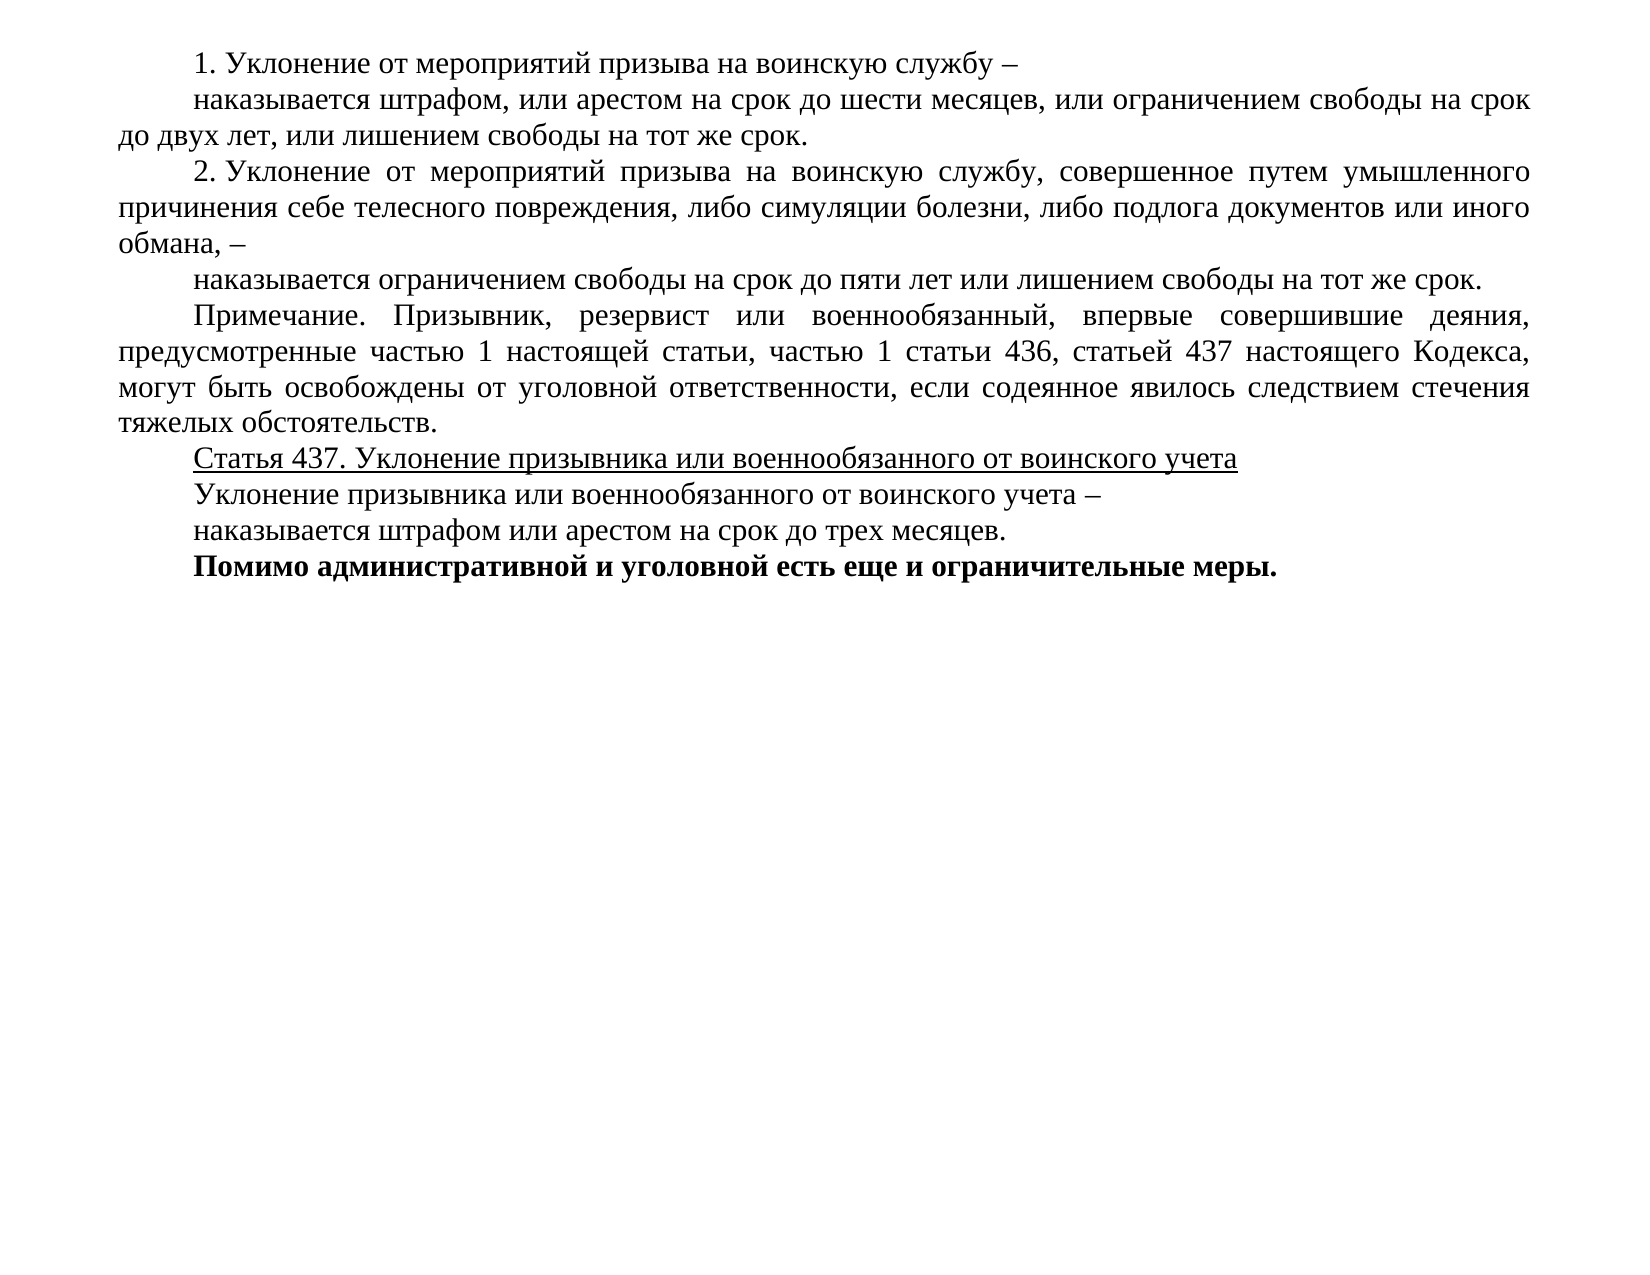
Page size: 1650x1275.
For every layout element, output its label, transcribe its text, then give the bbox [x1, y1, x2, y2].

text наказывается штрафом или арестом на срок до трех месяцев. [118, 512, 1532, 547]
text 1. Уклонение от мероприятий призыва на воинскую службу – [118, 44, 1532, 80]
text наказывается ограничением свободы на срок до пяти лет или лишением свободы на тот же срок. [118, 260, 1532, 296]
text наказывается штрафом, или арестом на срок до шести месяцев, или ограничением свободы на срок до двух лет, или лишением свободы на тот же срок. [118, 80, 1532, 152]
text Помимо административной и уголовной есть еще и ограничительные меры. [118, 547, 1532, 583]
text Статья 437. Уклонение призывника или военнообязанного от воинского учета [118, 440, 1532, 476]
text Примечание. Призывник, резервист или военнообязанный, впервые совершившие деяния, предусмотренные частью 1 настоящей статьи, частью 1 статьи 436, статьей 437 настоящего Кодекса, могут быть освобождены от уголовной ответственности, если содеянное явилось следствием стечения тяжелых обстоятельств. [118, 296, 1532, 440]
text 2. Уклонение от мероприятий призыва на воинскую службу, совершенное путем умышленного причинения себе телесного повреждения, либо симуляции болезни, либо подлога документов или иного обмана, – [118, 152, 1532, 260]
text Уклонение призывника или военнообязанного от воинского учета – [118, 476, 1532, 512]
